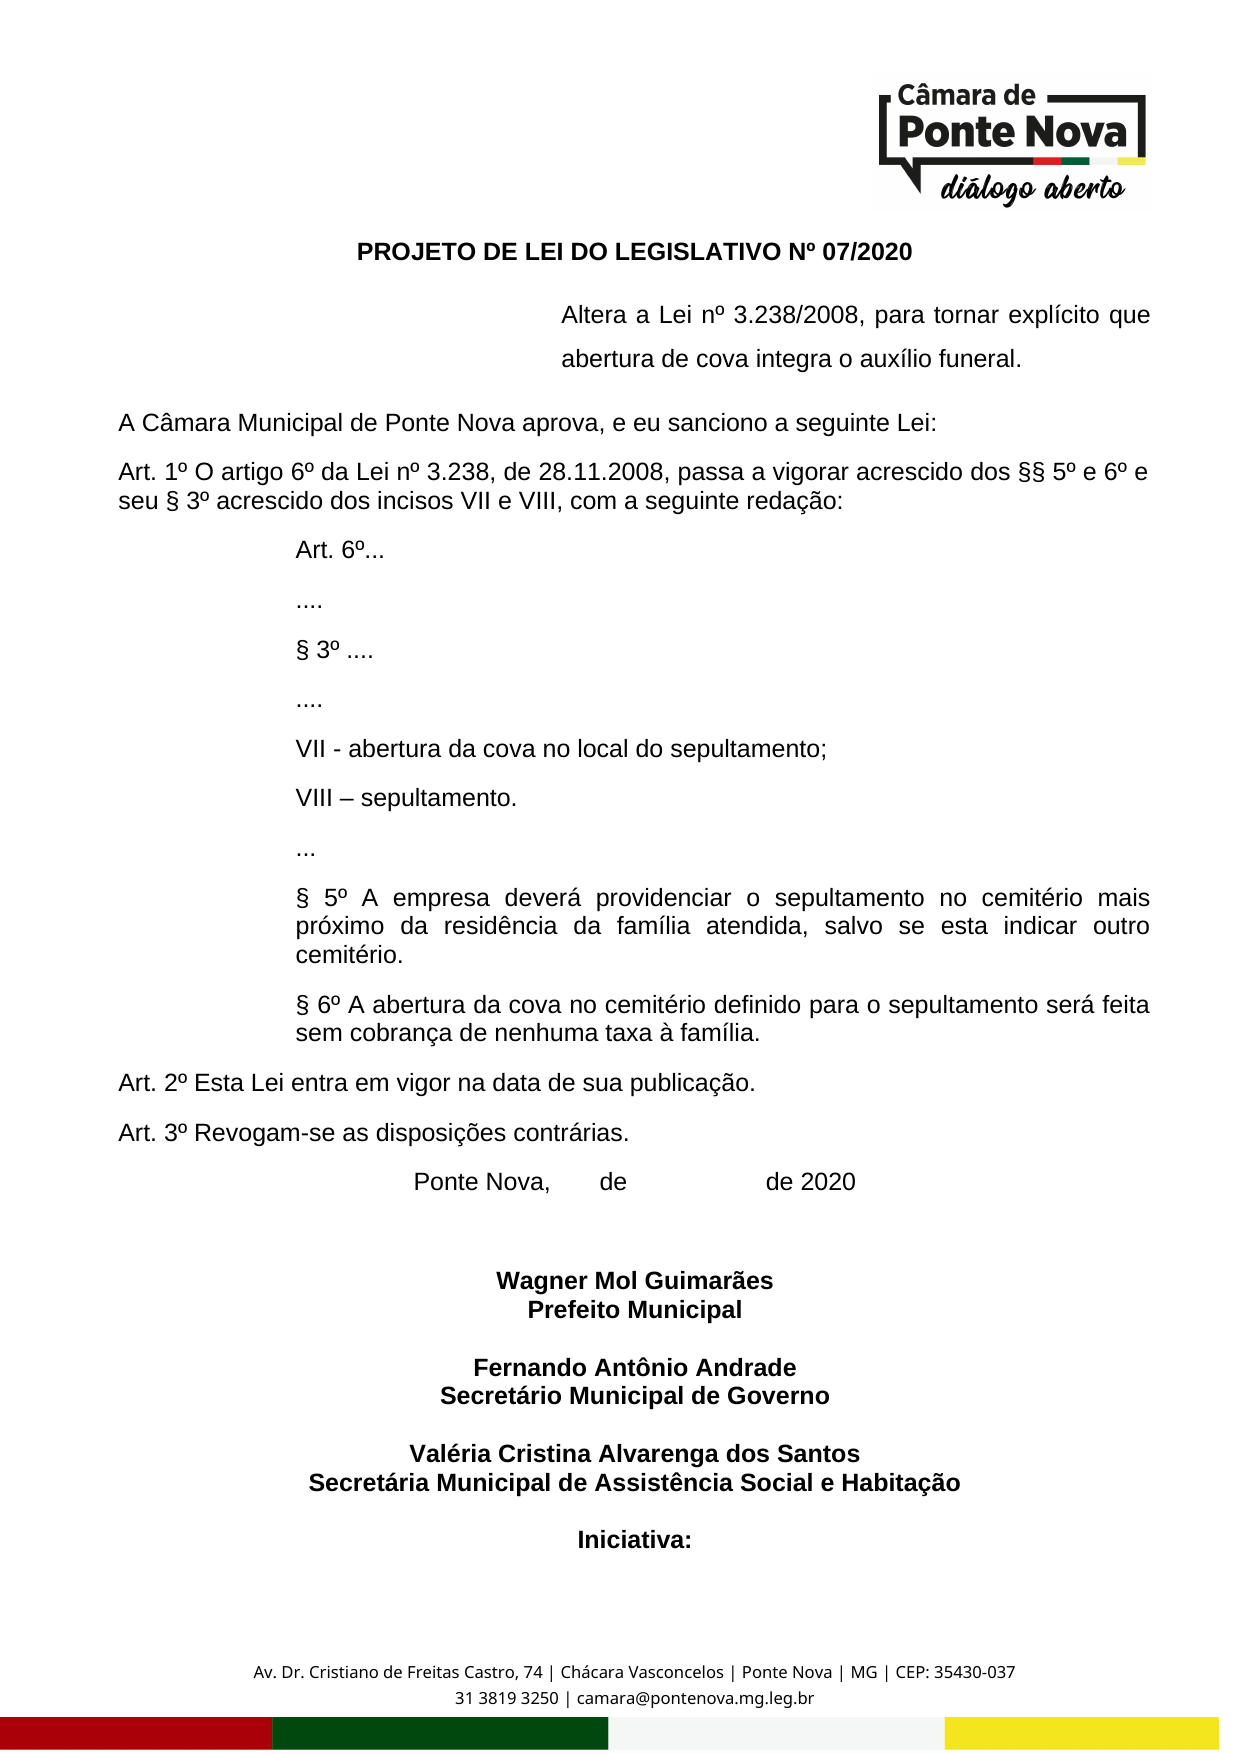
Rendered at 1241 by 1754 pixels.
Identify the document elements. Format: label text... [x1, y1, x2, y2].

text Ponte Nova, de de 2020 [118, 1167, 1152, 1196]
text A Câmara Municipal de Ponte Nova aprova, e eu sanciono a seguinte Lei: [118, 408, 1152, 436]
text Art. 2º Esta Lei entra em vigor na data de sua publicação. [118, 1068, 1152, 1097]
text Prefeito Municipal [118, 1295, 1152, 1324]
text Secretária Municipal de Assistência Social e Habitação [118, 1468, 1152, 1496]
text .... [295, 684, 1152, 713]
text Iniciativa: [118, 1525, 1152, 1554]
text Fernando Antônio Andrade [118, 1353, 1152, 1381]
text Secretário Municipal de Governo [118, 1381, 1152, 1410]
text Art. 6º... [295, 536, 1152, 564]
text § 5º A empresa deverá providenciar o sepultamento no cemitério mais próximo da residência da família atendida, salvo se esta indicar outro cemitério. [295, 883, 1152, 969]
text Wagner Mol Guimarães [118, 1266, 1152, 1295]
text .... [295, 585, 1152, 614]
picture [0, 1717, 1219, 1754]
text Art. 1º O artigo 6º da Lei nº 3.238, de 28.11.2008, passa a vigorar acrescido dos §§ 5º e 6º e seu § 3º acrescido dos incisos VII e VIII, com a seguinte redação: [118, 457, 1152, 515]
text § 3º .... [295, 635, 1152, 663]
text § 6º A abertura da cova no cemitério definido para o sepultamento será feita sem cobrança de nenhuma taxa à família. [295, 990, 1152, 1047]
text VIII – sepultamento. [295, 783, 1152, 812]
text VII - abertura da cova no local do sepultamento; [295, 734, 1152, 763]
text PROJETO DE LEI DO LEGISLATIVO Nº 07/2020 [118, 237, 1152, 265]
text Altera a Lei nº 3.238/2008, para tornar explícito que abertura de cova integra o auxílio funeral. [561, 301, 1152, 372]
text Art. 3º Revogam-se as disposições contrárias. [118, 1118, 1152, 1146]
text Valéria Cristina Alvarenga dos Santos [118, 1439, 1152, 1468]
picture [872, 73, 1152, 212]
text ... [295, 833, 1152, 862]
